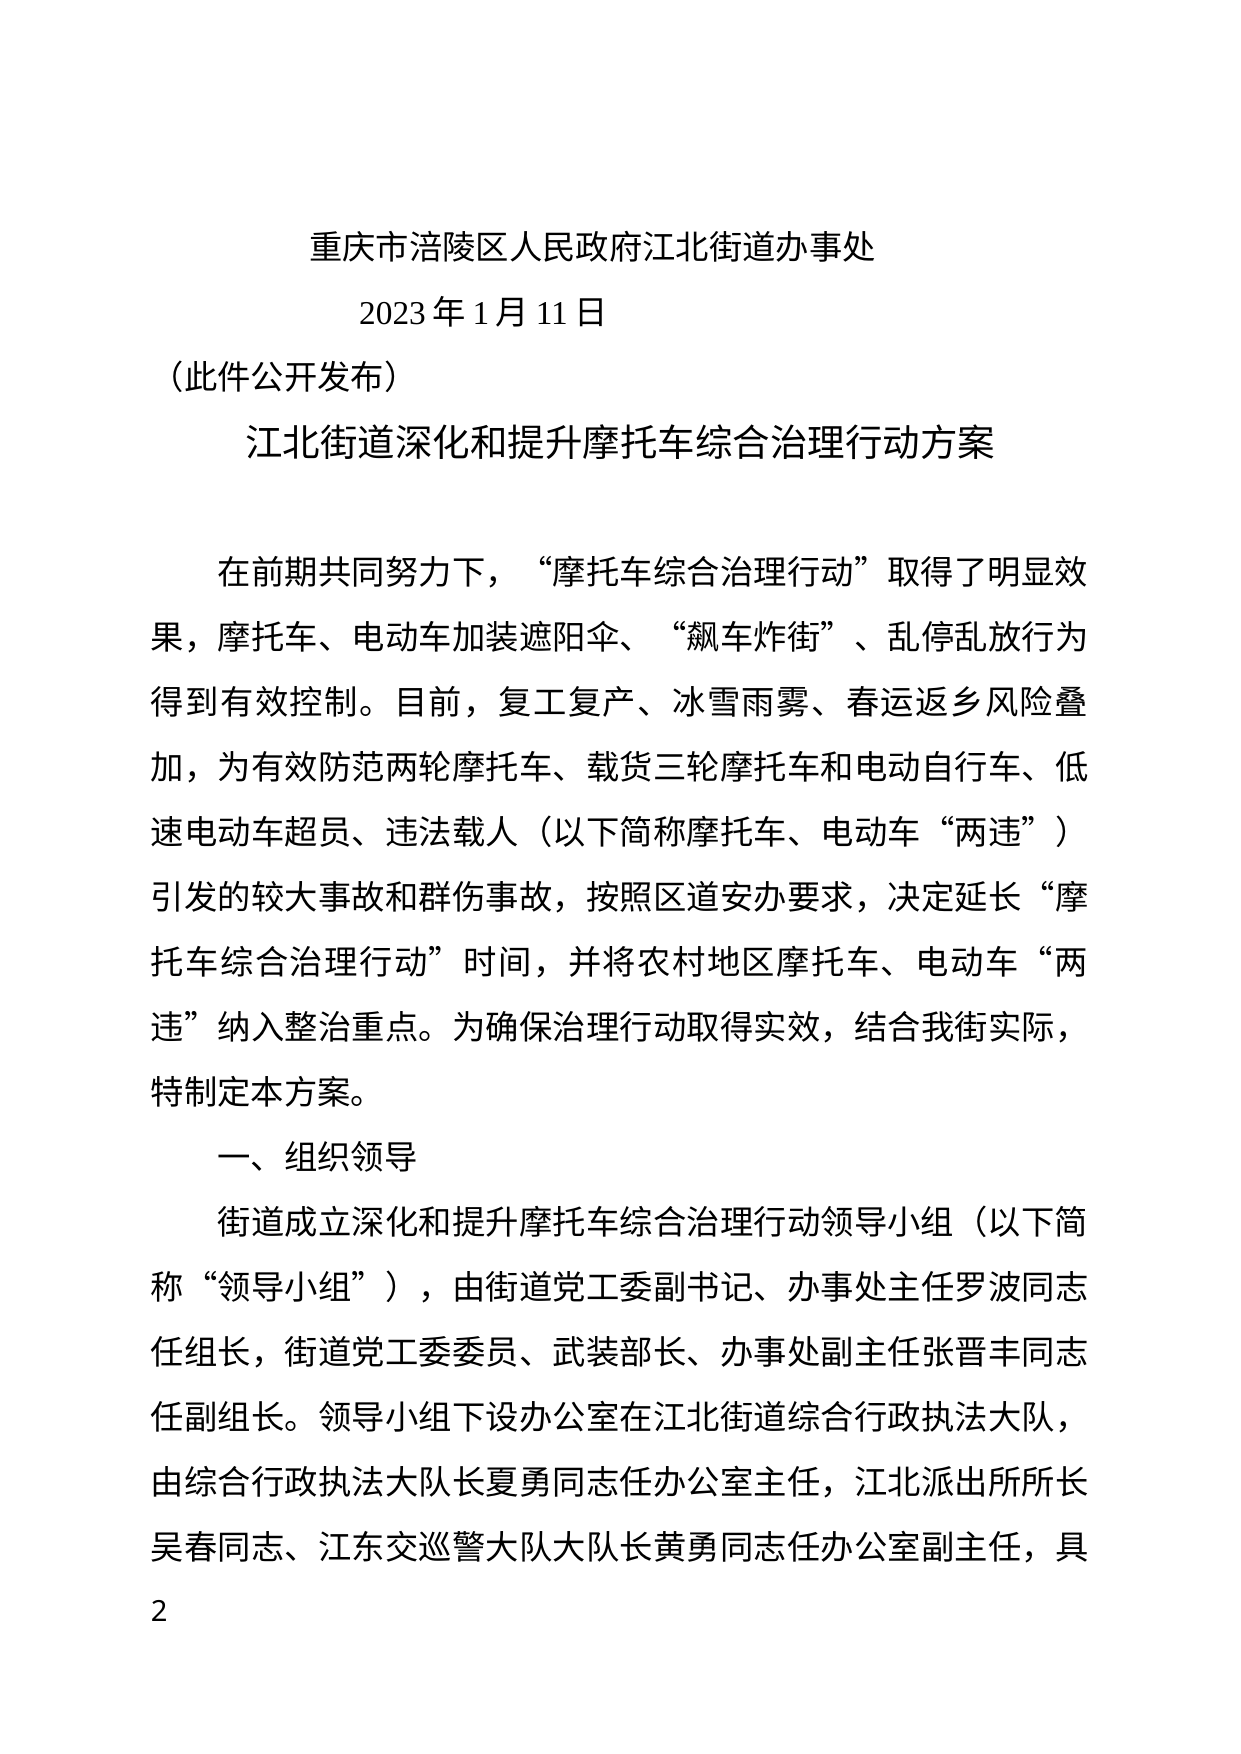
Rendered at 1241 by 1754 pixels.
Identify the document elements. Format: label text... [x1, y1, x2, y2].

text 2023年1月11日 [151, 277, 1089, 342]
text 一、组织领导 [151, 1122, 1089, 1187]
text 重庆市涪陵区人民政府江北街道办事处 [151, 212, 1089, 277]
text （此件公开发布） [151, 342, 1089, 407]
text 在前期共同努力下，“摩托车综合治理行动”取得了明显效果，摩托车、电动车加装遮阳伞、“飙车炸街”、乱停乱放行为得到有效控制。目前，复工复产、冰雪雨雾、春运返乡风险叠加，为有效防范两轮摩托车、载货三轮摩托车和电动自行车、低速电动车超员、违法载人（以下简称摩托车、电动车“两违”）引发的较大事故和群伤事故，按照区道安办要求，决定延长“摩托车综合治理行动”时间，并将农村地区摩托车、电动车“两违”纳入整治重点。为确保治理行动取得实效，结合我街实际，特制定本方案。 [151, 537, 1089, 1122]
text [151, 1187, 1089, 1577]
text 江北街道深化和提升摩托车综合治理行动方案 [151, 407, 1089, 472]
